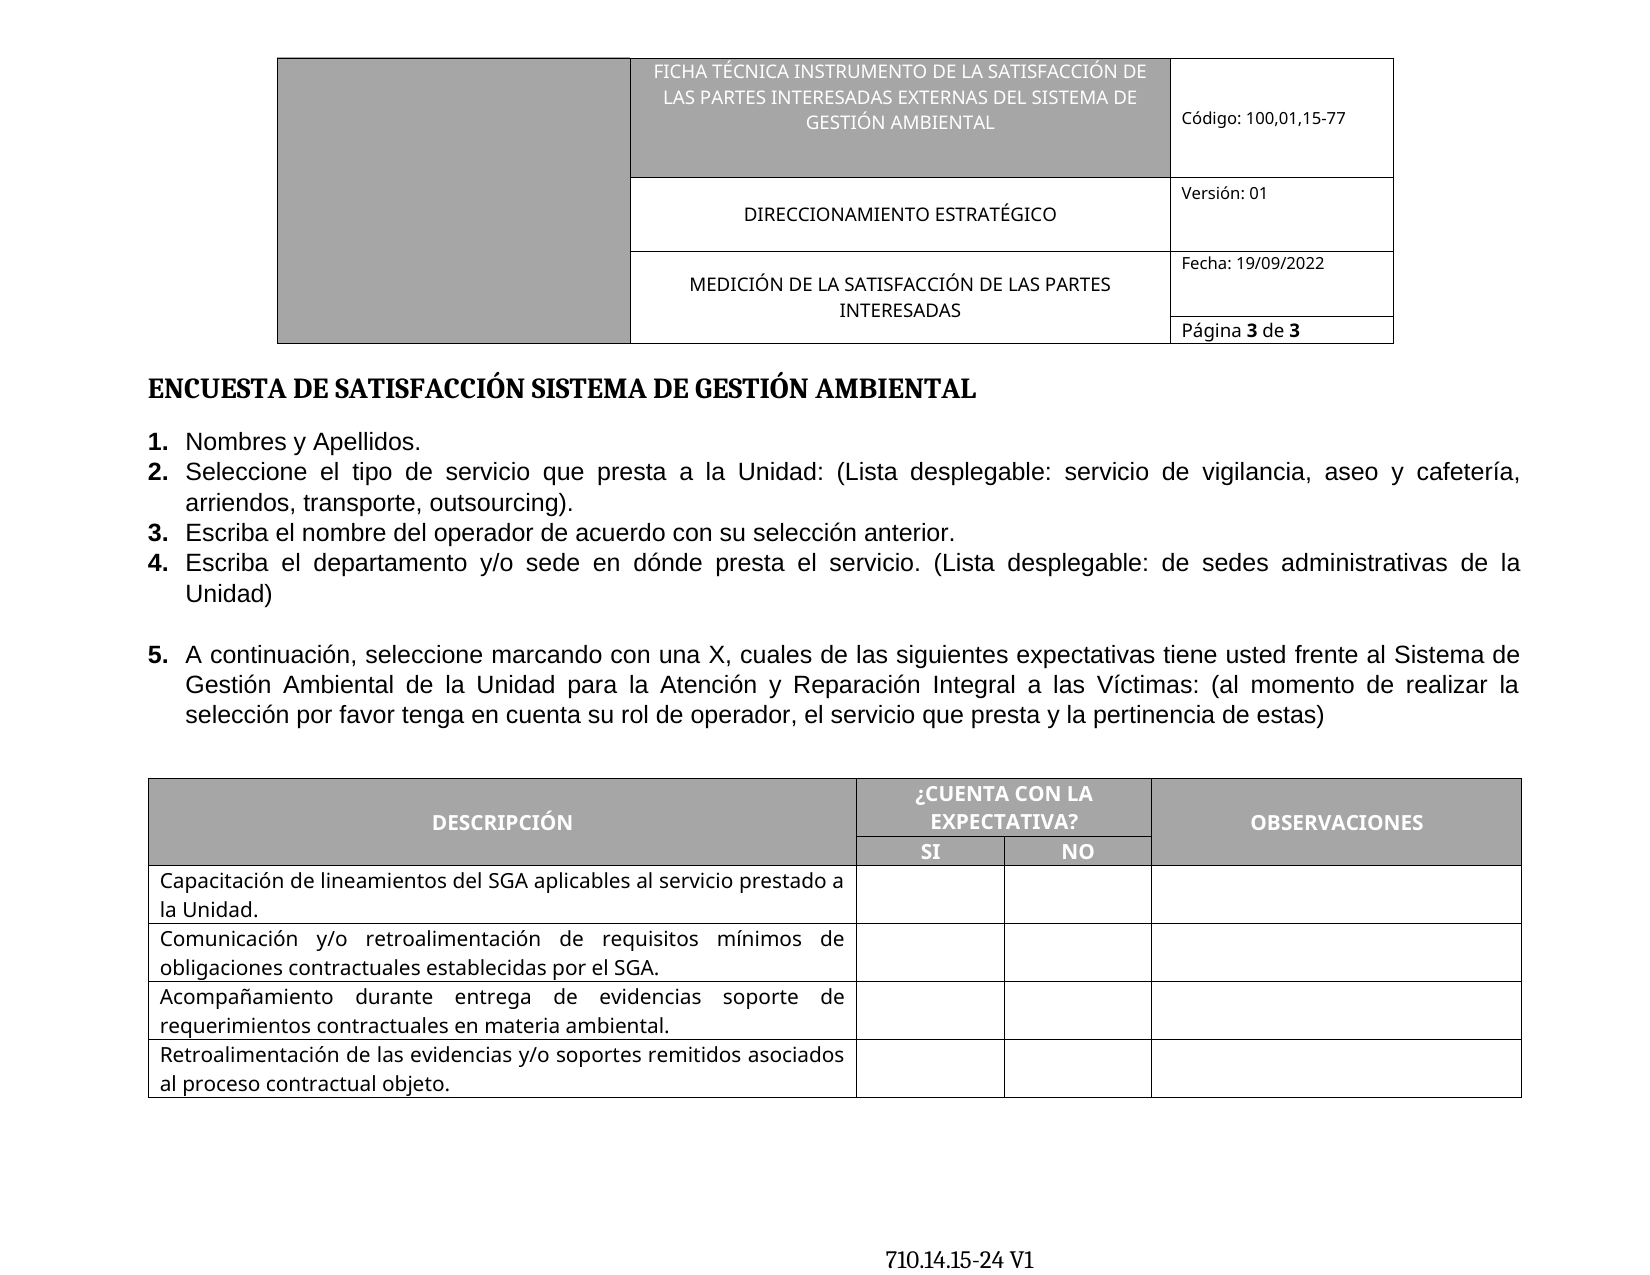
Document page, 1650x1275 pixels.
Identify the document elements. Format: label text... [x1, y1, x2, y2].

table_cell Retroalimentación de las evidencias y/o soportes remitidos asociados al proceso contractual objeto. [149, 1040, 856, 1097]
text ENCUESTA DE SATISFACCIÓN SISTEMA DE GESTIÓN AMBIENTAL [148, 372, 1522, 406]
table_cell SI [857, 837, 1004, 865]
table_cell [1005, 982, 1151, 1039]
table_header OBSERVACIONES [1152, 779, 1521, 865]
table_cell NO [1005, 837, 1151, 865]
table_cell [857, 866, 1004, 923]
table_cell [1005, 866, 1151, 923]
table_header ¿CUENTA CON LA EXPECTATIVA? [857, 779, 1151, 836]
list Escriba el departamento y/o sede en dónde presta el servicio. (Lista desplegable: de sedes administrativas de la Unidad) [148, 548, 1522, 608]
table_header DESCRIPCIÓN [149, 779, 856, 865]
table_cell [857, 924, 1004, 981]
table_cell [1005, 1040, 1151, 1097]
table_cell [1152, 924, 1521, 981]
list Escriba el nombre del operador de acuerdo con su selección anterior. [148, 518, 1522, 547]
table_cell [1152, 1040, 1521, 1097]
table_cell Acompañamiento durante entrega de evidencias soporte de requerimientos contractuales en materia ambiental. [149, 982, 856, 1039]
table_cell [857, 982, 1004, 1039]
table_cell [857, 1040, 1004, 1097]
table_cell [1152, 866, 1521, 923]
table_cell Comunicación y/o retroalimentación de requisitos mínimos de obligaciones contractuales establecidas por el SGA. [149, 924, 856, 981]
list Seleccione el tipo de servicio que presta a la Unidad: (Lista desplegable: servicio de vigilancia, aseo y cafetería, arriendos, transporte, outsourcing). [148, 457, 1522, 516]
table_cell [1152, 982, 1521, 1039]
table_cell [1005, 924, 1151, 981]
table_cell Capacitación de lineamientos del SGA aplicables al servicio prestado a la Unidad. [149, 866, 856, 923]
list Nombres y Apellidos. [148, 427, 1522, 456]
list A continuación, seleccione marcando con una X, cuales de las siguientes expectativas tiene usted frente al Sistema de Gestión Ambiental de la Unidad para la Atención y Reparación Integral a las Víctimas: (al momento de realizar la selección por favor tenga en cuenta su rol de operador, el servicio que presta y la pertinencia de estas) [148, 640, 1522, 729]
